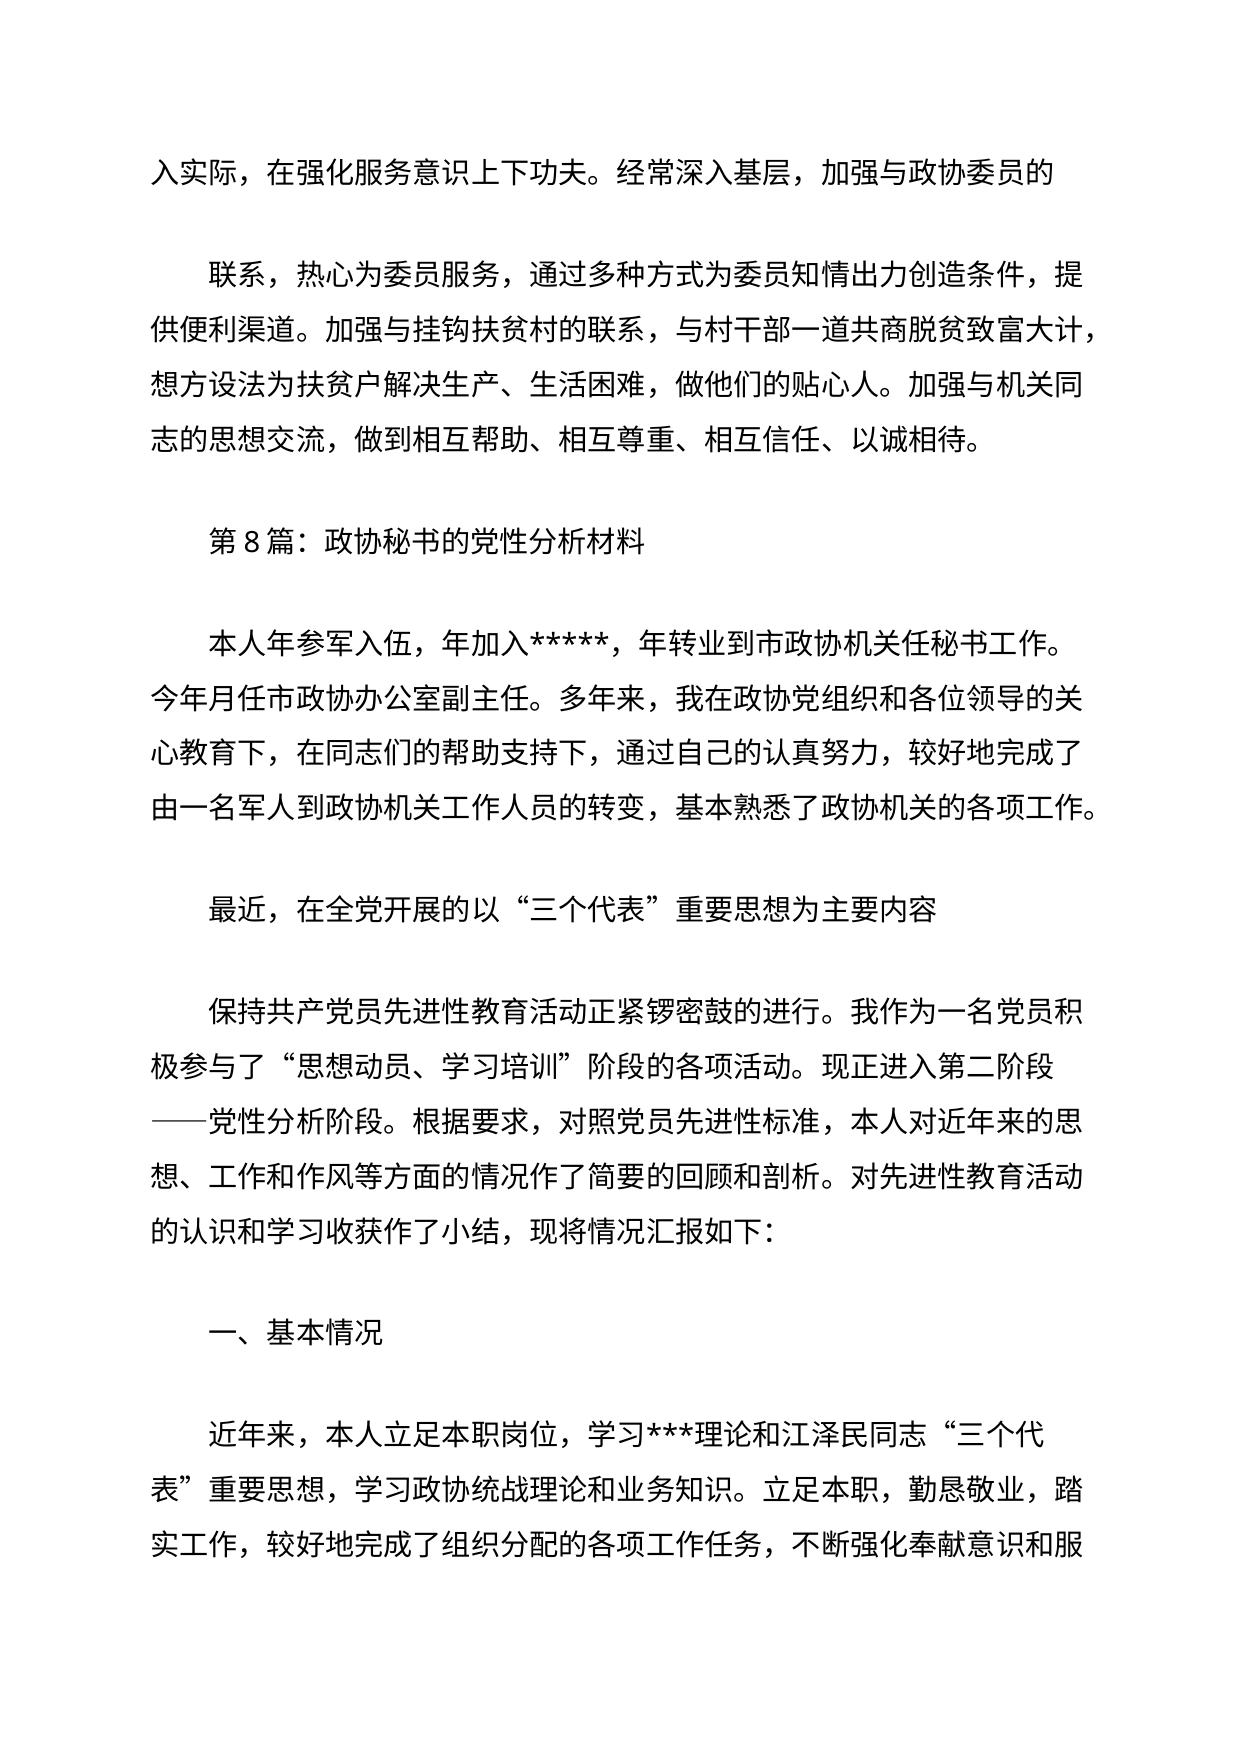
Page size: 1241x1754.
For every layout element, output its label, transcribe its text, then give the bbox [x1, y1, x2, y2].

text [150, 150, 1090, 192]
text 保持共产党员先进性教育活动正紧锣密鼓的进行。我作为一名党员积极参与了“思想动员、学习培训”阶段的各项活动。现正进入第二阶段——党性分析阶段。根据要求，对照党员先进性标准，本人对近年来的思想、工作和作风等方面的情况作了简要的回顾和剖析。对先进性教育活动的认识和学习收获作了小结，现将情况汇报如下： [150, 988, 1090, 1250]
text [150, 1412, 1090, 1564]
text 本人年参军入伍，年加入*****，年转业到市政协机关任秘书工作。今年月任市政协办公室副主任。多年来，我在政协党组织和各位领导的关心教育下，在同志们的帮助支持下，通过自己的认真努力，较好地完成了由一名军人到政协机关工作人员的转变，基本熟悉了政协机关的各项工作。 [150, 620, 1090, 827]
text 最近，在全党开展的以“三个代表”重要思想为主要内容 [150, 887, 1090, 929]
text 第8篇：政协秘书的党性分析材料 [150, 518, 1090, 561]
text 联系，热心为委员服务，通过多种方式为委员知情出力创造条件，提供便利渠道。加强与挂钩扶贫村的联系，与村干部一道共商脱贫致富大计，想方设法为扶贫户解决生产、生活困难，做他们的贴心人。加强与机关同志的思想交流，做到相互帮助、相互尊重、相互信任、以诚相待。 [150, 252, 1090, 459]
text 一、基本情况 [150, 1310, 1090, 1352]
